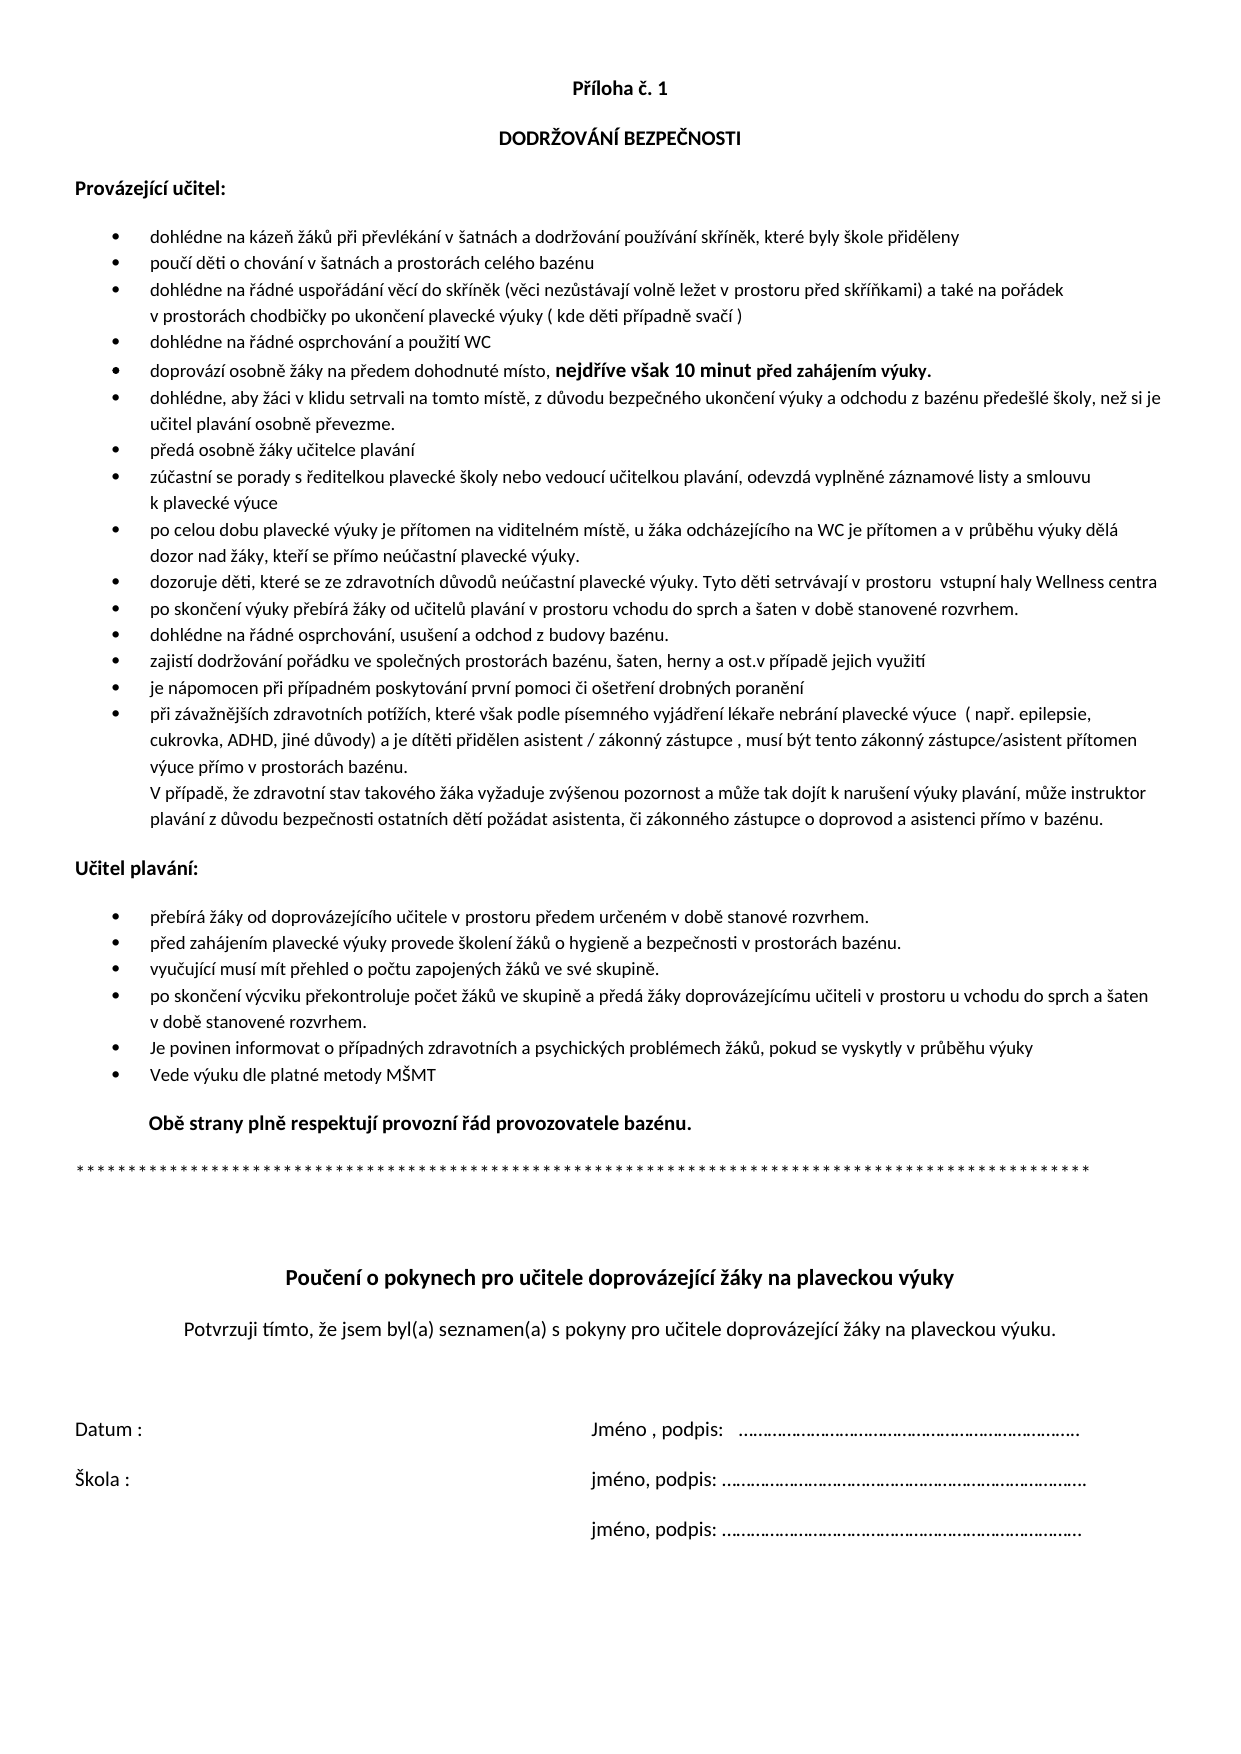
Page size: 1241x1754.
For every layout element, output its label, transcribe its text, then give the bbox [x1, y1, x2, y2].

text Obě strany plně respektují provozní řád provozovatele bazénu. [75, 1110, 1165, 1136]
list Je povinen informovat o případných zdravotních a psychických problémech žáků, pokud se vyskytly v průběhu výuky [112, 1037, 1165, 1059]
list Vede výuku dle platné metody MŠMT [112, 1063, 1165, 1086]
text Potvrzuji tímto, že jsem byl(a) seznamen(a) s pokyny pro učitele doprovázející žáky na plaveckou výuku. [75, 1316, 1165, 1342]
text Poučení o pokynech pro učitele doprovázející žáky na plaveckou výuky [75, 1263, 1165, 1291]
list dohlédne na řádné osprchování, usušení a odchod z budovy bazénu. [112, 623, 1165, 646]
text jméno, podpis: ………………………………………………………………… [517, 1516, 1165, 1542]
list dohlédne na řádné uspořádání věcí do skříněk (věci nezůstávají volně ležet v prostoru před skříňkami) a také na pořádek v prostorách chodbičky po ukončení plavecké výuky ( kde děti případně svačí ) [112, 278, 1165, 327]
text Provázející učitel: [75, 175, 1165, 200]
text Škola : jméno, podpis: …………………………………………………………………. [75, 1466, 1165, 1492]
list dohlédne na řádné osprchování a použití WC [112, 330, 1165, 353]
list V případě, že zdravotní stav takového žáka vyžaduje zvýšenou pozornost a může tak dojít k narušení výuky plavání, může instruktor plavání z důvodu bezpečnosti ostatních dětí požádat asistenta, či zákonného zástupce o doprovod a asistenci přímo v bazénu. [150, 781, 1165, 831]
list po skončení výcviku překontroluje počet žáků ve skupině a předá žáky doprovázejícímu učiteli v prostoru u vchodu do sprch a šaten v době stanovené rozvrhem. [112, 984, 1165, 1033]
list dohlédne, aby žáci v klidu setrvali na tomto místě, z důvodu bezpečného ukončení výuky a odchodu z bazénu předešlé školy, než si je učitel plavání osobně převezme. [112, 386, 1165, 435]
list dohlédne na kázeň žáků při převlékání v šatnách a dodržování používání skříněk, které byly škole přiděleny [112, 225, 1165, 248]
list přebírá žáky od doprovázejícího učitele v prostoru předem určeném v době stanové rozvrhem. [112, 905, 1165, 928]
text ************************************************************************************************** [75, 1160, 1165, 1186]
list vyučující musí mít přehled o počtu zapojených žáků ve své skupině. [112, 957, 1165, 980]
text Datum : Jméno , podpis: …………………………………………………………….. [75, 1416, 1165, 1442]
list doprovází osobně žáky na předem dohodnuté místo, nejdříve však 10 minut před zahájením výuky. [112, 357, 1165, 382]
list před zahájením plavecké výuky provede školení žáků o hygieně a bezpečnosti v prostorách bazénu. [112, 931, 1165, 954]
list zúčastní se porady s ředitelkou plavecké školy nebo vedoucí učitelkou plavání, odevzdá vyplněné záznamové listy a smlouvu k plavecké výuce [112, 465, 1165, 514]
list dozoruje děti, které se ze zdravotních důvodů neúčastní plavecké výuky. Tyto děti setrvávají v prostoru vstupní haly Wellness centra [112, 570, 1165, 593]
list po celou dobu plavecké výuky je přítomen na viditelném místě, u žáka odcházejícího na WC je přítomen a v průběhu výuky dělá dozor nad žáky, kteří se přímo neúčastní plavecké výuky. [112, 518, 1165, 567]
list zajistí dodržování pořádku ve společných prostorách bazénu, šaten, herny a ost.v případě jejich využití [112, 649, 1165, 672]
list při závažnějších zdravotních potížích, které však podle písemného vyjádření lékaře nebrání plavecké výuce ( např. epilepsie, cukrovka, ADHD, jiné důvody) a je dítěti přidělen asistent / zákonný zástupce , musí být tento zákonný zástupce/asistent přítomen výuce přímo v prostorách bazénu. [112, 702, 1165, 778]
text Příloha č. 1 [75, 75, 1165, 100]
list je nápomocen při případném poskytování první pomoci či ošetření drobných poranění [112, 676, 1165, 699]
list po skončení výuky přebírá žáky od učitelů plavání v prostoru vchodu do sprch a šaten v době stanovené rozvrhem. [112, 597, 1165, 620]
list poučí děti o chování v šatnách a prostorách celého bazénu [112, 251, 1165, 274]
text DODRŽOVÁNÍ BEZPEČNOSTI [75, 125, 1165, 150]
text Učitel plavání: [75, 855, 1165, 880]
list předá osobně žáky učitelce plavání [112, 439, 1165, 462]
